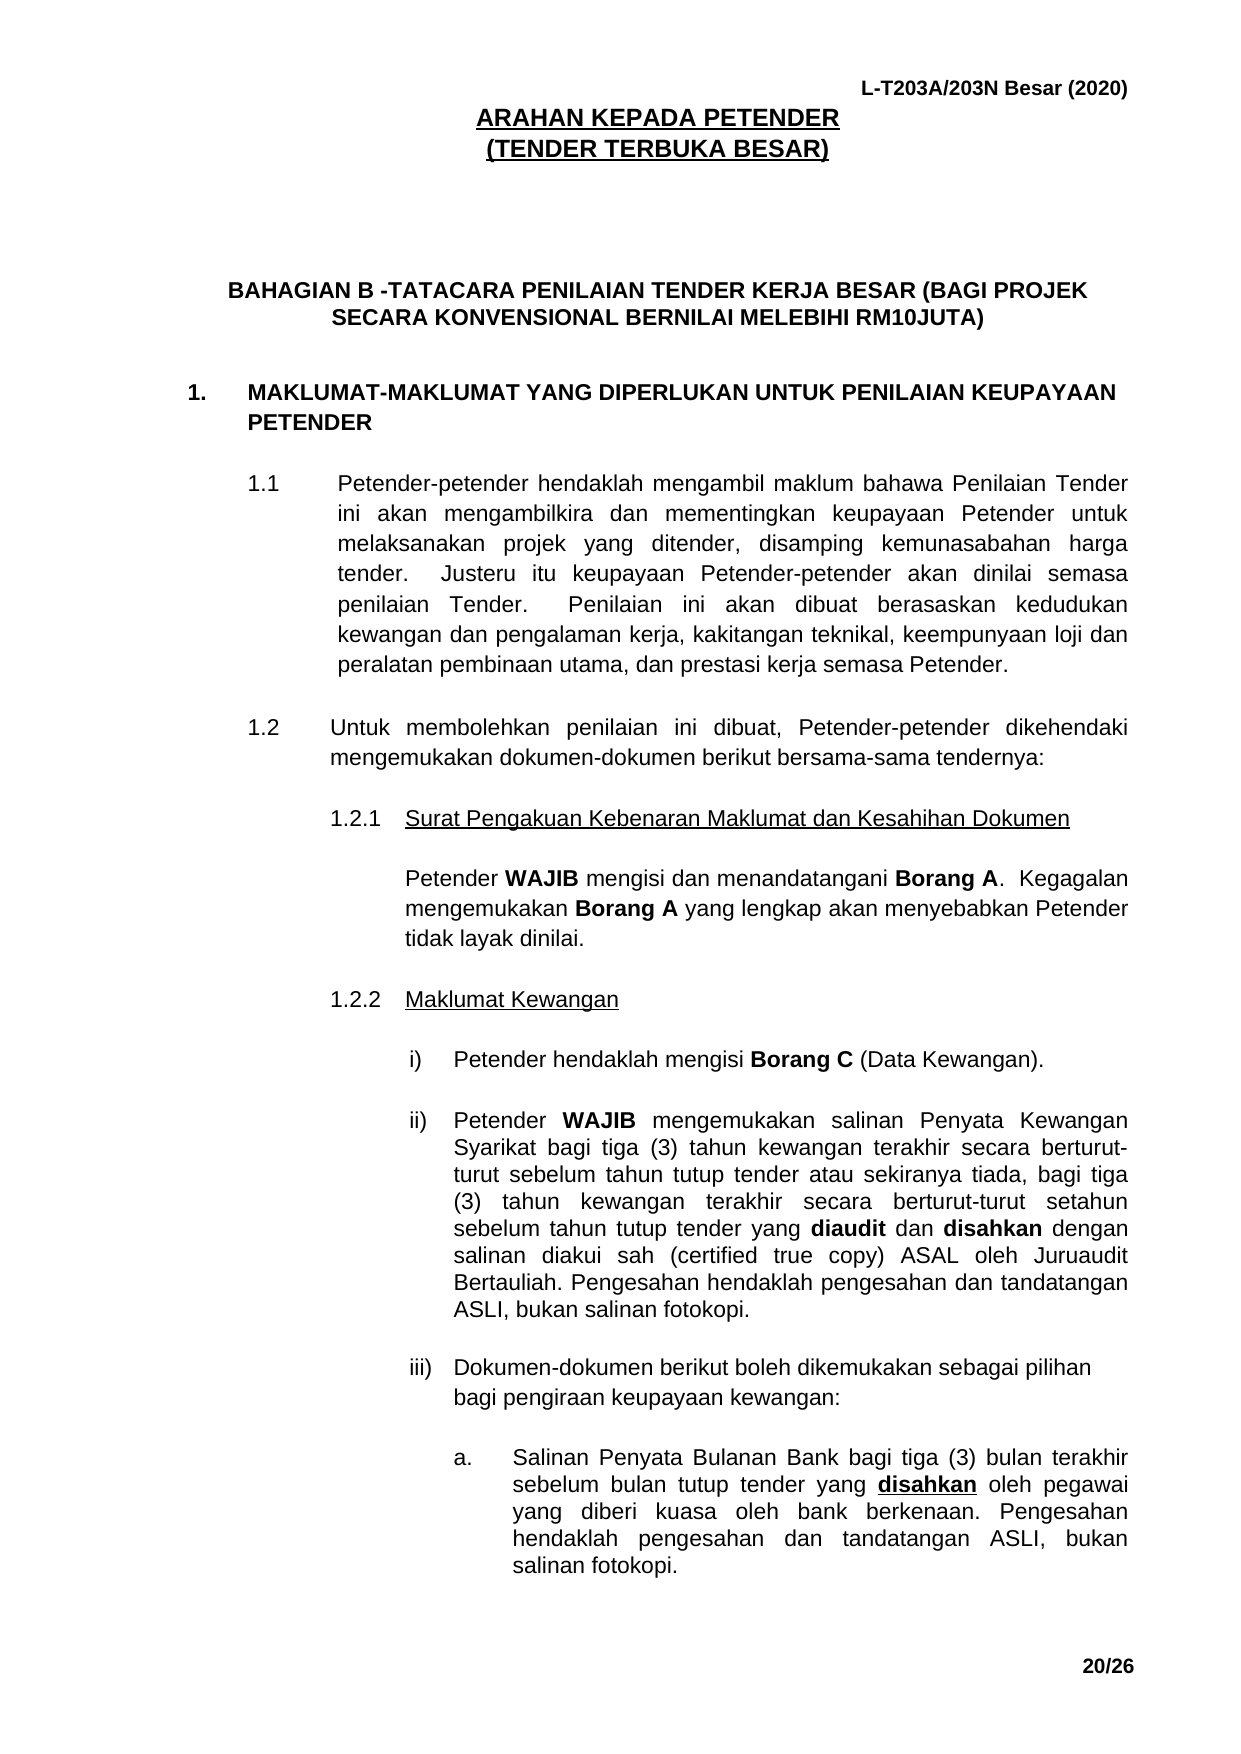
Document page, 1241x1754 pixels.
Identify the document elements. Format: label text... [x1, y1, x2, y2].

list 1.1 Petender-petender hendaklah mengambil maklum bahawa Penilaian Tender ini akan mengambilkira dan mementingkan keupayaan Petender untuk melaksanakan projek yang ditender, disamping kemunasabahan harga tender. Justeru itu keupayaan Petender-petender akan dinilai semasa penilaian Tender. Penilaian ini akan dibuat berasaskan kedudukan kewangan dan pengalaman kerja, kakitangan teknikal, keempunyaan loji dan peralatan pembinaan utama, dan prestasi kerja semasa Petender. [247, 470, 1128, 677]
list Salinan Penyata Bulanan Bank bagi tiga (3) bulan terakhir sebelum bulan tutup tender yang disahkan oleh pegawai yang diberi kuasa oleh bank berkenaan. Pengesahan hendaklah pengesahan dan tandatangan ASLI, bukan salinan fotokopi. [453, 1444, 1128, 1579]
list Surat Pengakuan Kebenaran Maklumat dan Kesahihan Dokumen [330, 804, 1128, 831]
list Petender WAJIB mengemukakan salinan Penyata Kewangan Syarikat bagi tiga (3) tahun kewangan terakhir secara berturut-turut sebelum tahun tutup tender atau sekiranya tiada, bagi tiga (3) tahun kewangan terakhir secara berturut-turut setahun sebelum tahun tutup tender yang diaudit dan disahkan dengan salinan diakui sah (certified true copy) ASAL oleh Juruaudit Bertauliah. Pengesahan hendaklah pengesahan dan tandatangan ASLI, bukan salinan fotokopi. [409, 1107, 1128, 1322]
list Maklumat Kewangan [330, 986, 1128, 1012]
text BAHAGIAN B -TATACARA PENILAIAN TENDER KERJA BESAR (BAGI PROJEK SECARA KONVENSIONAL BERNILAI MELEBIHI RM10JUTA) [187, 277, 1128, 330]
list Petender hendaklah mengisi Borang C (Data Kewangan). [409, 1046, 1128, 1072]
list MAKLUMAT-MAKLUMAT YANG DIPERLUKAN UNTUK PENILAIAN KEUPAYAAN PETENDER [187, 379, 1128, 436]
list 1.2 Untuk membolehkan penilaian ini dibuat, Petender-petender dikehendaki mengemukakan dokumen-dokumen berikut bersama-sama tendernya: [247, 714, 1128, 770]
list Dokumen-dokumen berikut boleh dikemukakan sebagai pilihan bagi pengiraan keupayaan kewangan: [409, 1353, 1128, 1410]
text Petender WAJIB mengisi dan menandatangani Borang A. Kegagalan mengemukakan Borang A yang lengkap akan menyebabkan Petender tidak layak dinilai. [405, 865, 1128, 952]
